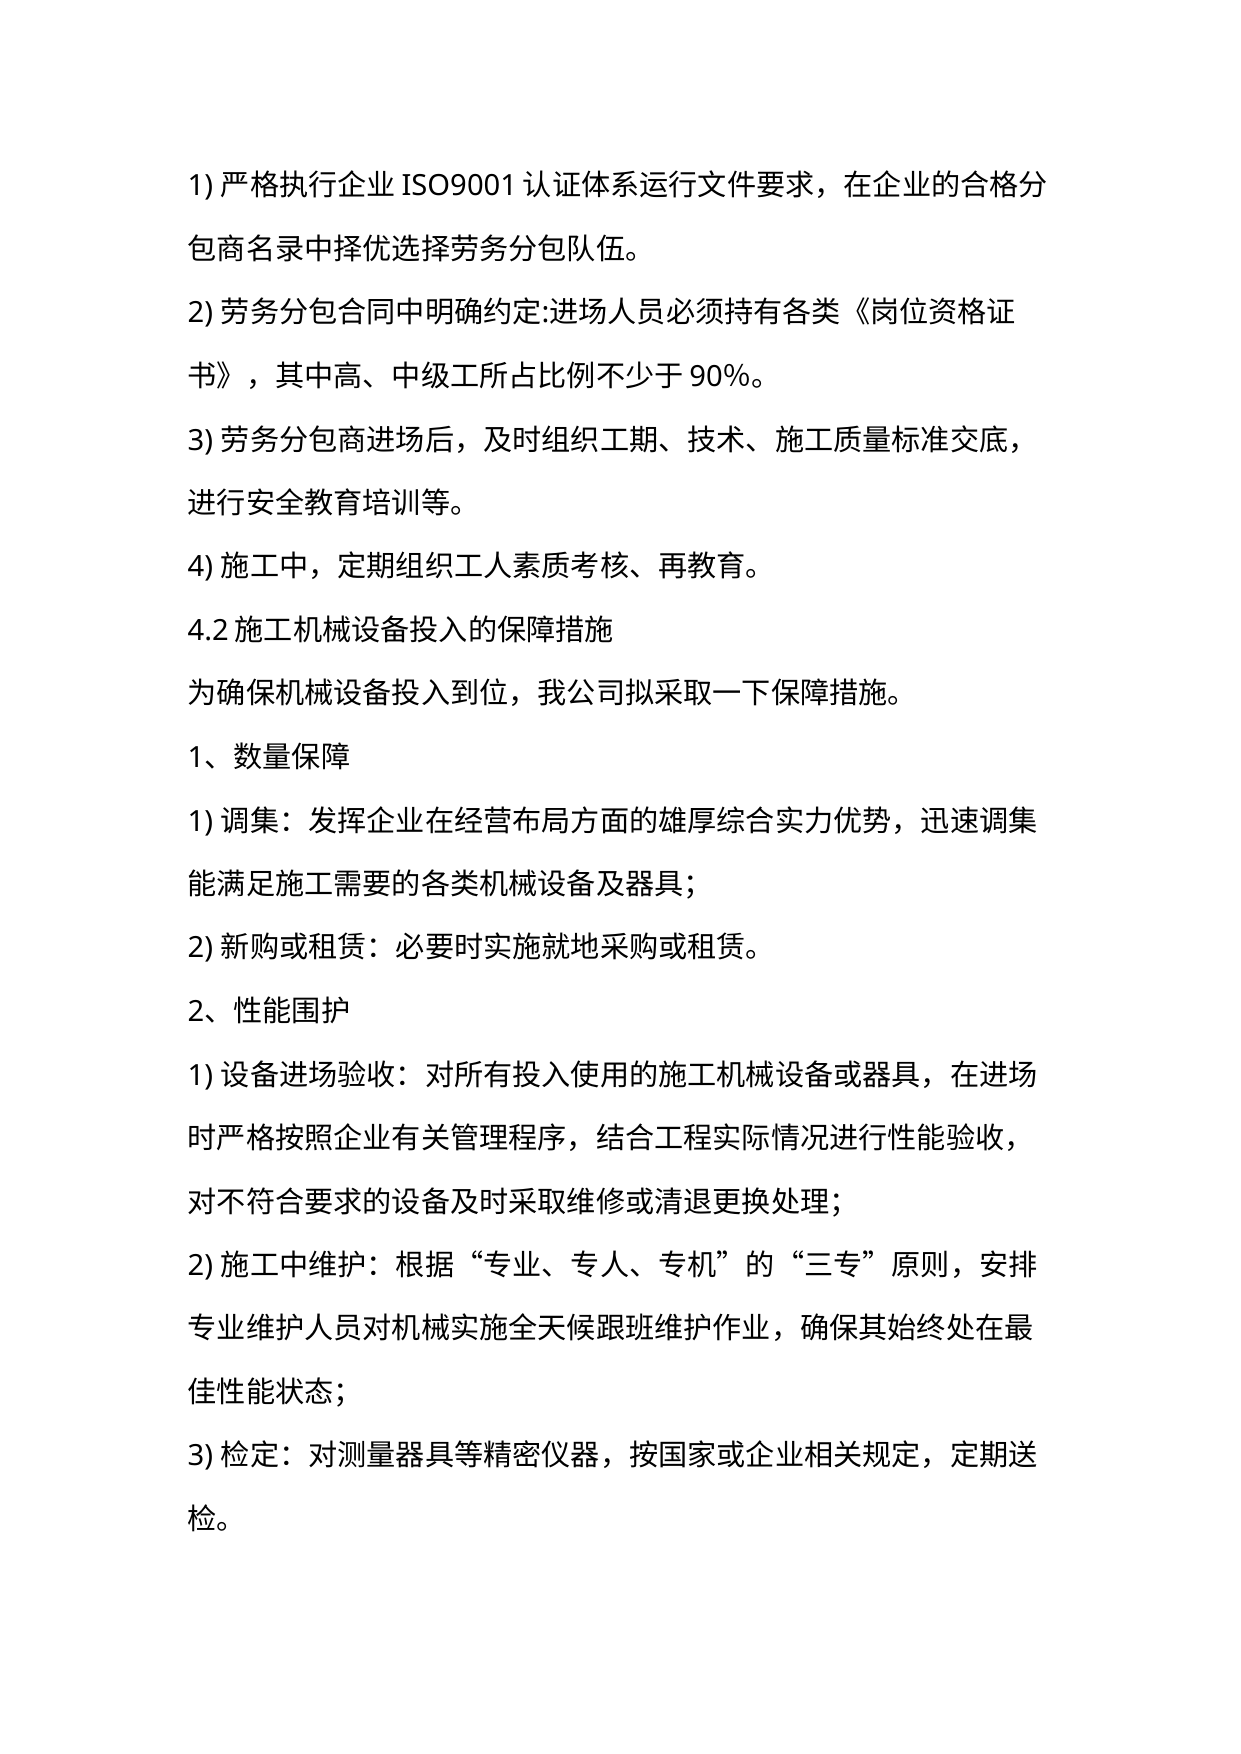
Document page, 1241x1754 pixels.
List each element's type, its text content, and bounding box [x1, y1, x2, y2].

text 1) 设备进场验收：对所有投入使用的施工机械设备或器具，在进场时严格按照企业有关管理程序，结合工程实际情况进行性能验收，对不符合要求的设备及时采取维修或清退更换处理； [187, 1051, 1053, 1220]
text 4) 施工中，定期组织工人素质考核、再教育。 [187, 543, 1053, 585]
text 3) 检定：对测量器具等精密仪器，按国家或企业相关规定，定期送检。 [187, 1432, 1053, 1538]
text 为确保机械设备投入到位，我公司拟采取一下保障措施。 [187, 670, 1053, 712]
text 1) 严格执行企业ISO9001认证体系运行文件要求，在企业的合格分包商名录中择优选择劳务分包队伍。 [187, 162, 1053, 268]
text 1、数量保障 [187, 733, 1053, 776]
text 2) 劳务分包合同中明确约定:进场人员必须持有各类《岗位资格证书》，其中高、中级工所占比例不少于90％。 [187, 289, 1053, 395]
text 3) 劳务分包商进场后，及时组织工期、技术、施工质量标准交底，进行安全教育培训等。 [187, 416, 1053, 522]
text 2、性能围护 [187, 988, 1053, 1030]
text 1) 调集：发挥企业在经营布局方面的雄厚综合实力优势，迅速调集能满足施工需要的各类机械设备及器具； [187, 797, 1053, 903]
text 2) 施工中维护：根据“专业、专人、专机”的“三专”原则，安排专业维护人员对机械实施全天候跟班维护作业，确保其始终处在最佳性能状态； [187, 1242, 1053, 1411]
text 2) 新购或租赁：必要时实施就地采购或租赁。 [187, 924, 1053, 966]
text 4.2施工机械设备投入的保障措施 [187, 607, 1053, 649]
